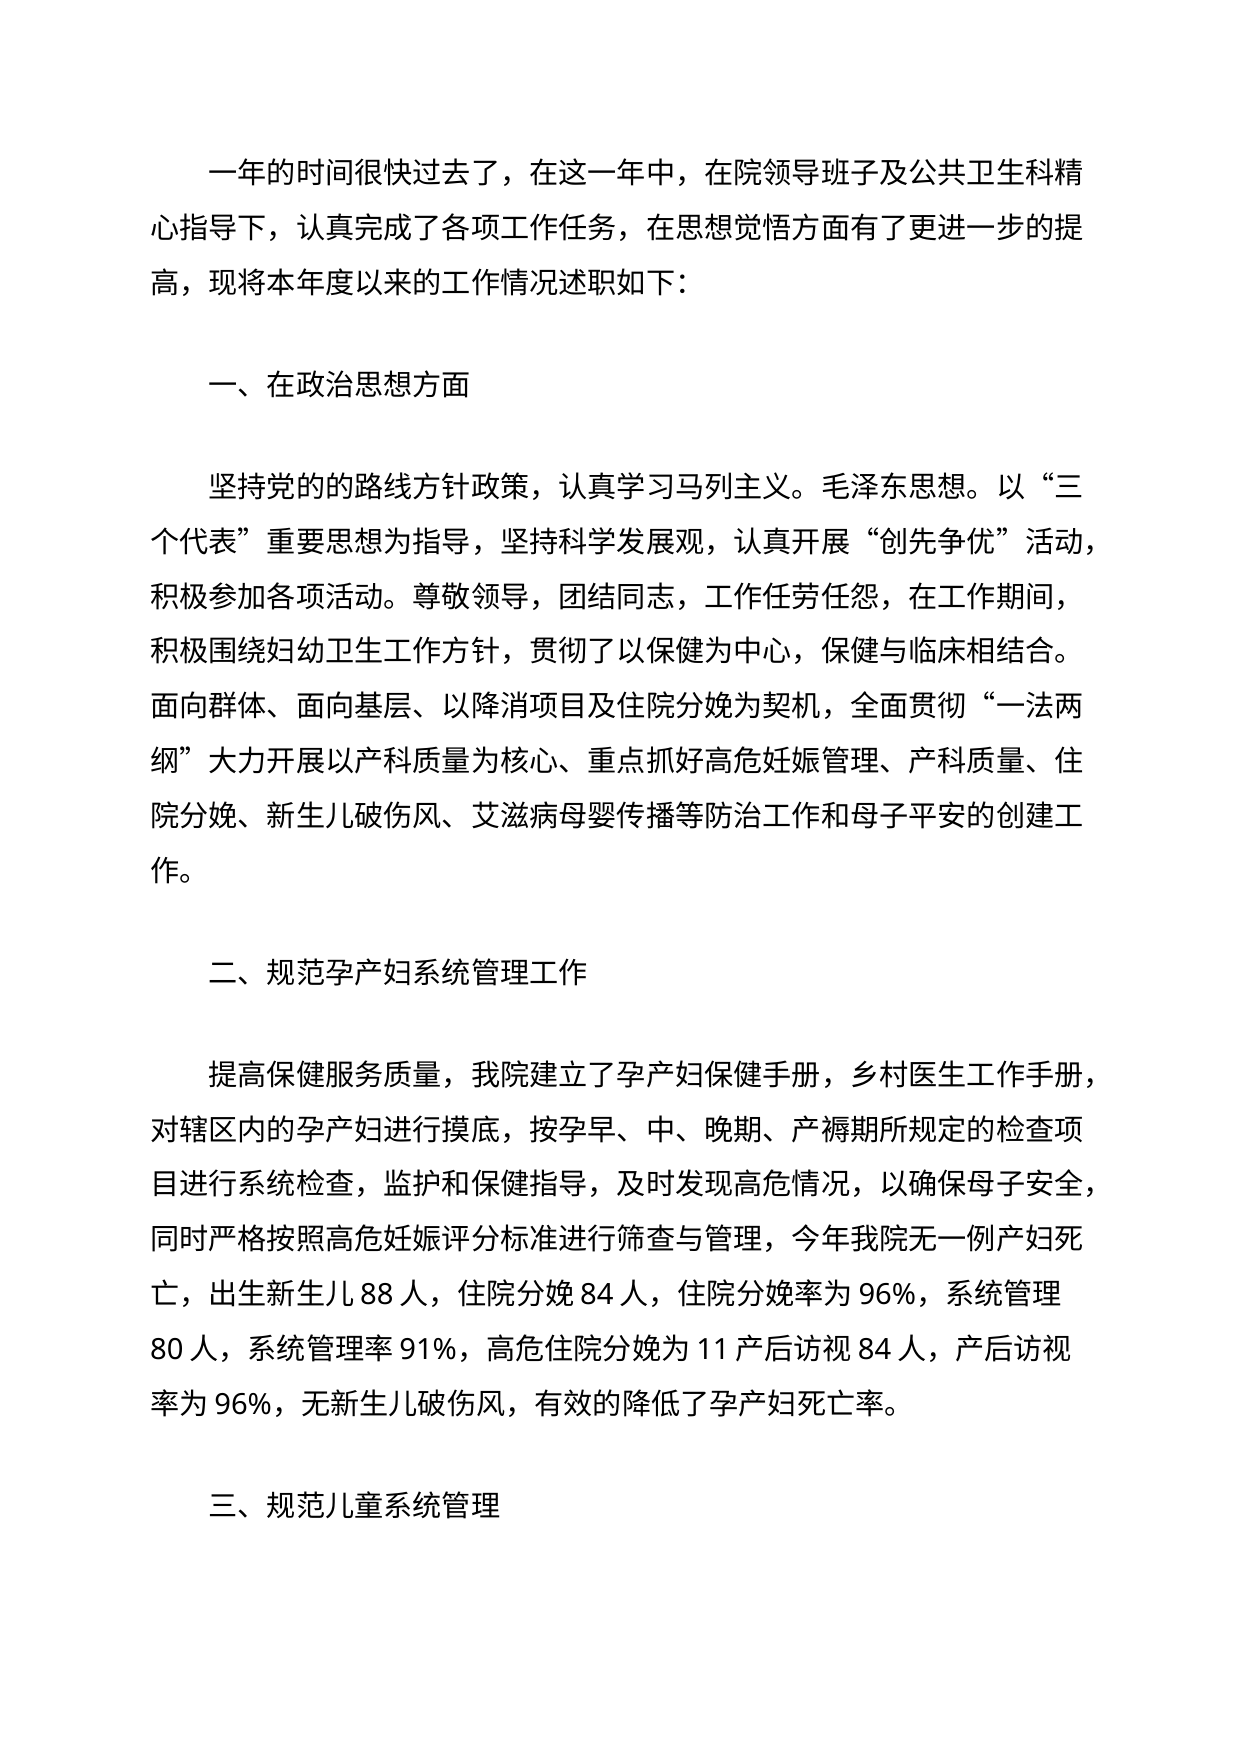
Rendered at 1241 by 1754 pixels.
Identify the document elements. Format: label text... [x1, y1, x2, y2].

text 一年的时间很快过去了，在这一年中，在院领导班子及公共卫生科精心指导下，认真完成了各项工作任务，在思想觉悟方面有了更进一步的提高，现将本年度以来的工作情况述职如下： [150, 150, 1090, 302]
text 三、规范儿童系统管理 [150, 1483, 1090, 1525]
text 提高保健服务质量，我院建立了孕产妇保健手册，乡村医生工作手册，对辖区内的孕产妇进行摸底，按孕早、中、晚期、产褥期所规定的检查项目进行系统检查，监护和保健指导，及时发现高危情况，以确保母子安全，同时严格按照高危妊娠评分标准进行筛查与管理，今年我院无一例产妇死亡，出生新生儿88人，住院分娩84人，住院分娩率为96%，系统管理80人，系统管理率91%，高危住院分娩为11产后访视84人，产后访视率为96%，无新生儿破伤风，有效的降低了孕产妇死亡率。 [150, 1051, 1090, 1423]
text 二、规范孕产妇系统管理工作 [150, 949, 1090, 992]
text 一、在政治思想方面 [150, 362, 1090, 404]
text 坚持党的的路线方针政策，认真学习马列主义。毛泽东思想。以“三个代表”重要思想为指导，坚持科学发展观，认真开展“创先争优”活动，积极参加各项活动。尊敬领导，团结同志，工作任劳任怨，在工作期间，积极围绕妇幼卫生工作方针，贯彻了以保健为中心，保健与临床相结合。面向群体、面向基层、以降消项目及住院分娩为契机，全面贯彻“一法两纲”大力开展以产科质量为核心、重点抓好高危妊娠管理、产科质量、住院分娩、新生儿破伤风、艾滋病母婴传播等防治工作和母子平安的创建工作。 [150, 463, 1090, 890]
